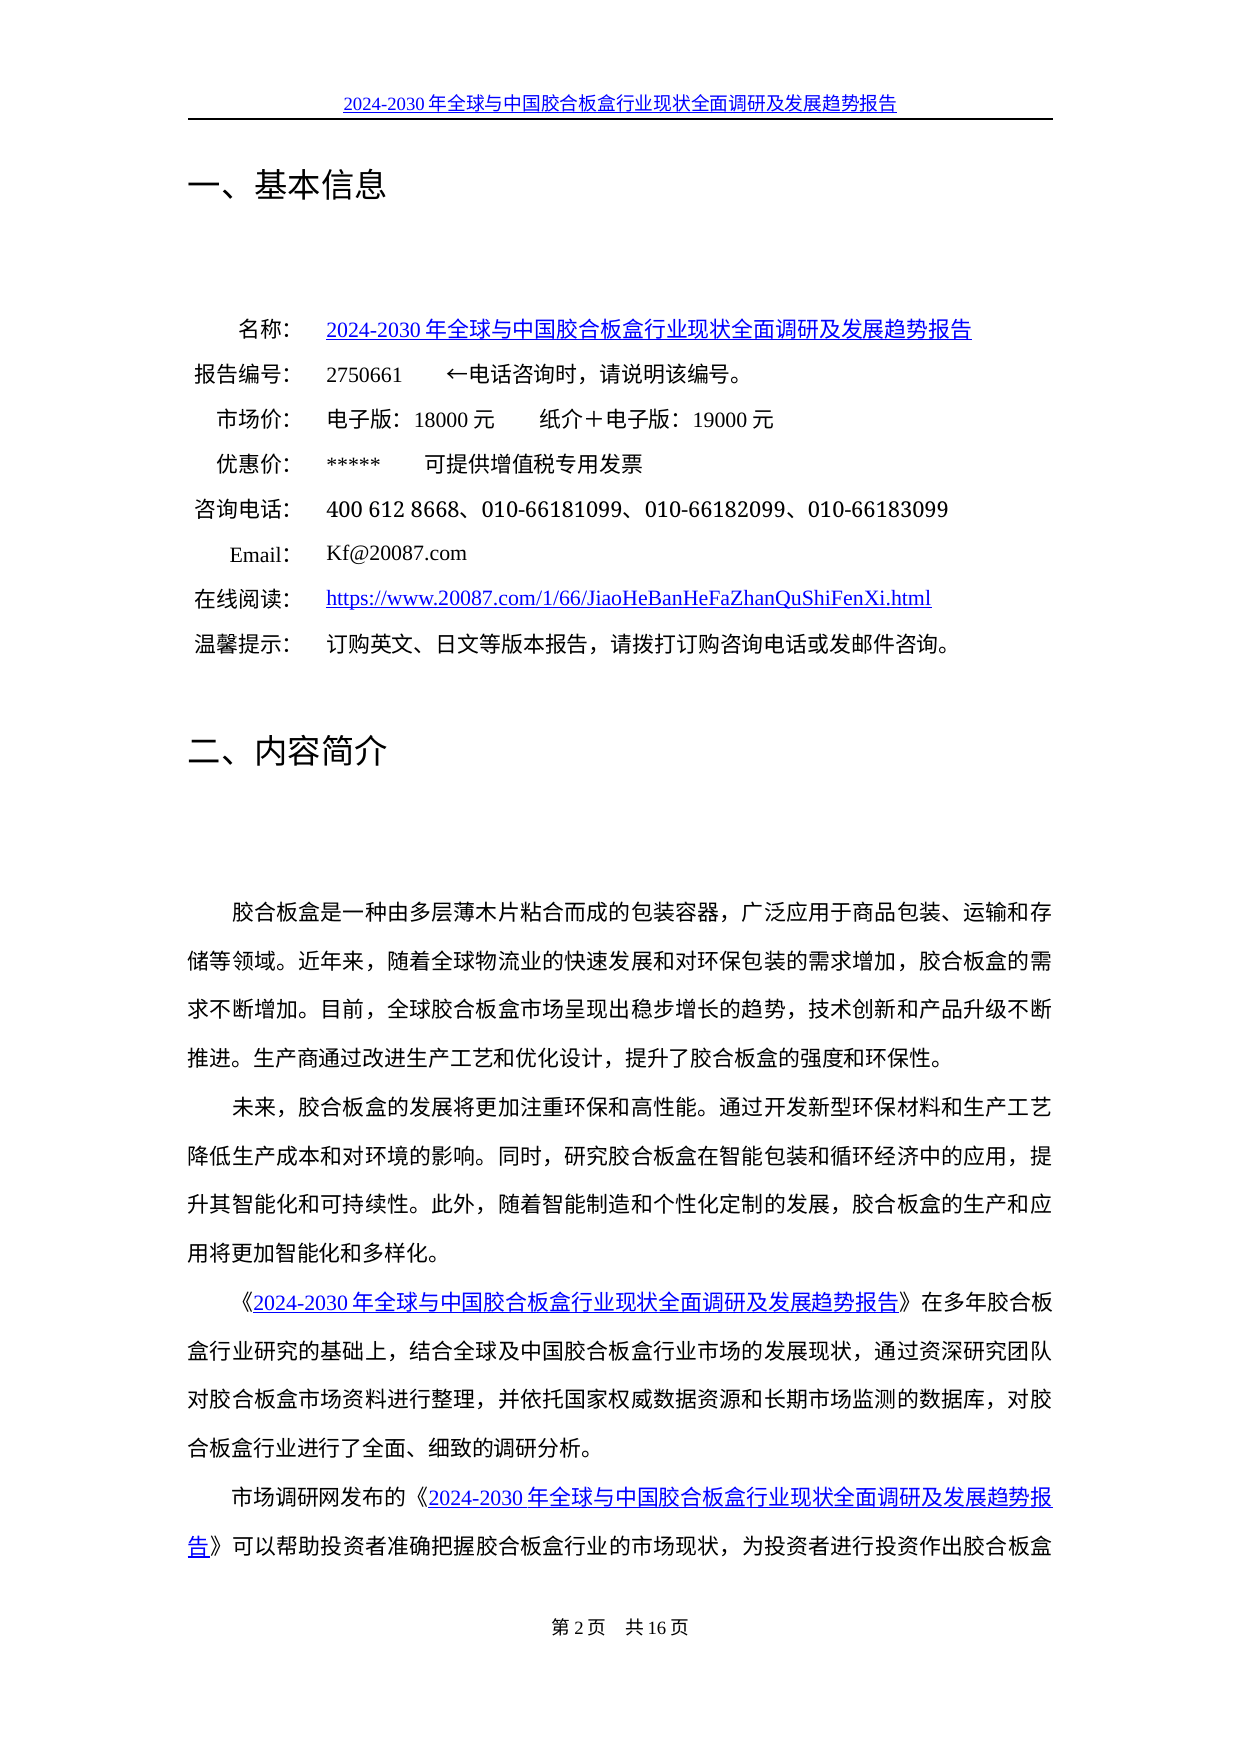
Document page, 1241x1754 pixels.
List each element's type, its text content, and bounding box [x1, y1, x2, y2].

title 一、基本信息 [187, 150, 1053, 215]
title 二、内容简介 [187, 717, 1053, 782]
table_cell 在线阅读： [167, 582, 315, 627]
table_cell ***** 可提供增值税专用发票 [315, 447, 1073, 492]
table_cell 市场价： [167, 402, 315, 447]
table_cell Kf@20087.com [315, 537, 1073, 582]
table_cell 电子版：18000 元 纸介＋电子版：19000 元 [315, 402, 1073, 447]
table_cell 报告编号： [167, 357, 315, 402]
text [187, 894, 1053, 1561]
table_cell 400 612 8668、010-66181099、010-66182099、010-66183099 [315, 492, 1073, 537]
table_cell Email： [167, 537, 315, 582]
table_header 2024-2030年全球与中国胶合板盒行业现状全面调研及发展趋势报告 [315, 312, 1073, 357]
table_cell 温馨提示： [167, 627, 315, 672]
table_header 名称： [167, 312, 315, 357]
table_cell 优惠价： [167, 447, 315, 492]
table_cell 咨询电话： [167, 492, 315, 537]
table_cell 订购英文、日文等版本报告，请拨打订购咨询电话或发邮件咨询。 [315, 627, 1073, 672]
table_cell 2750661 ←电话咨询时，请说明该编号。 [315, 357, 1073, 402]
table_cell [315, 582, 1073, 627]
